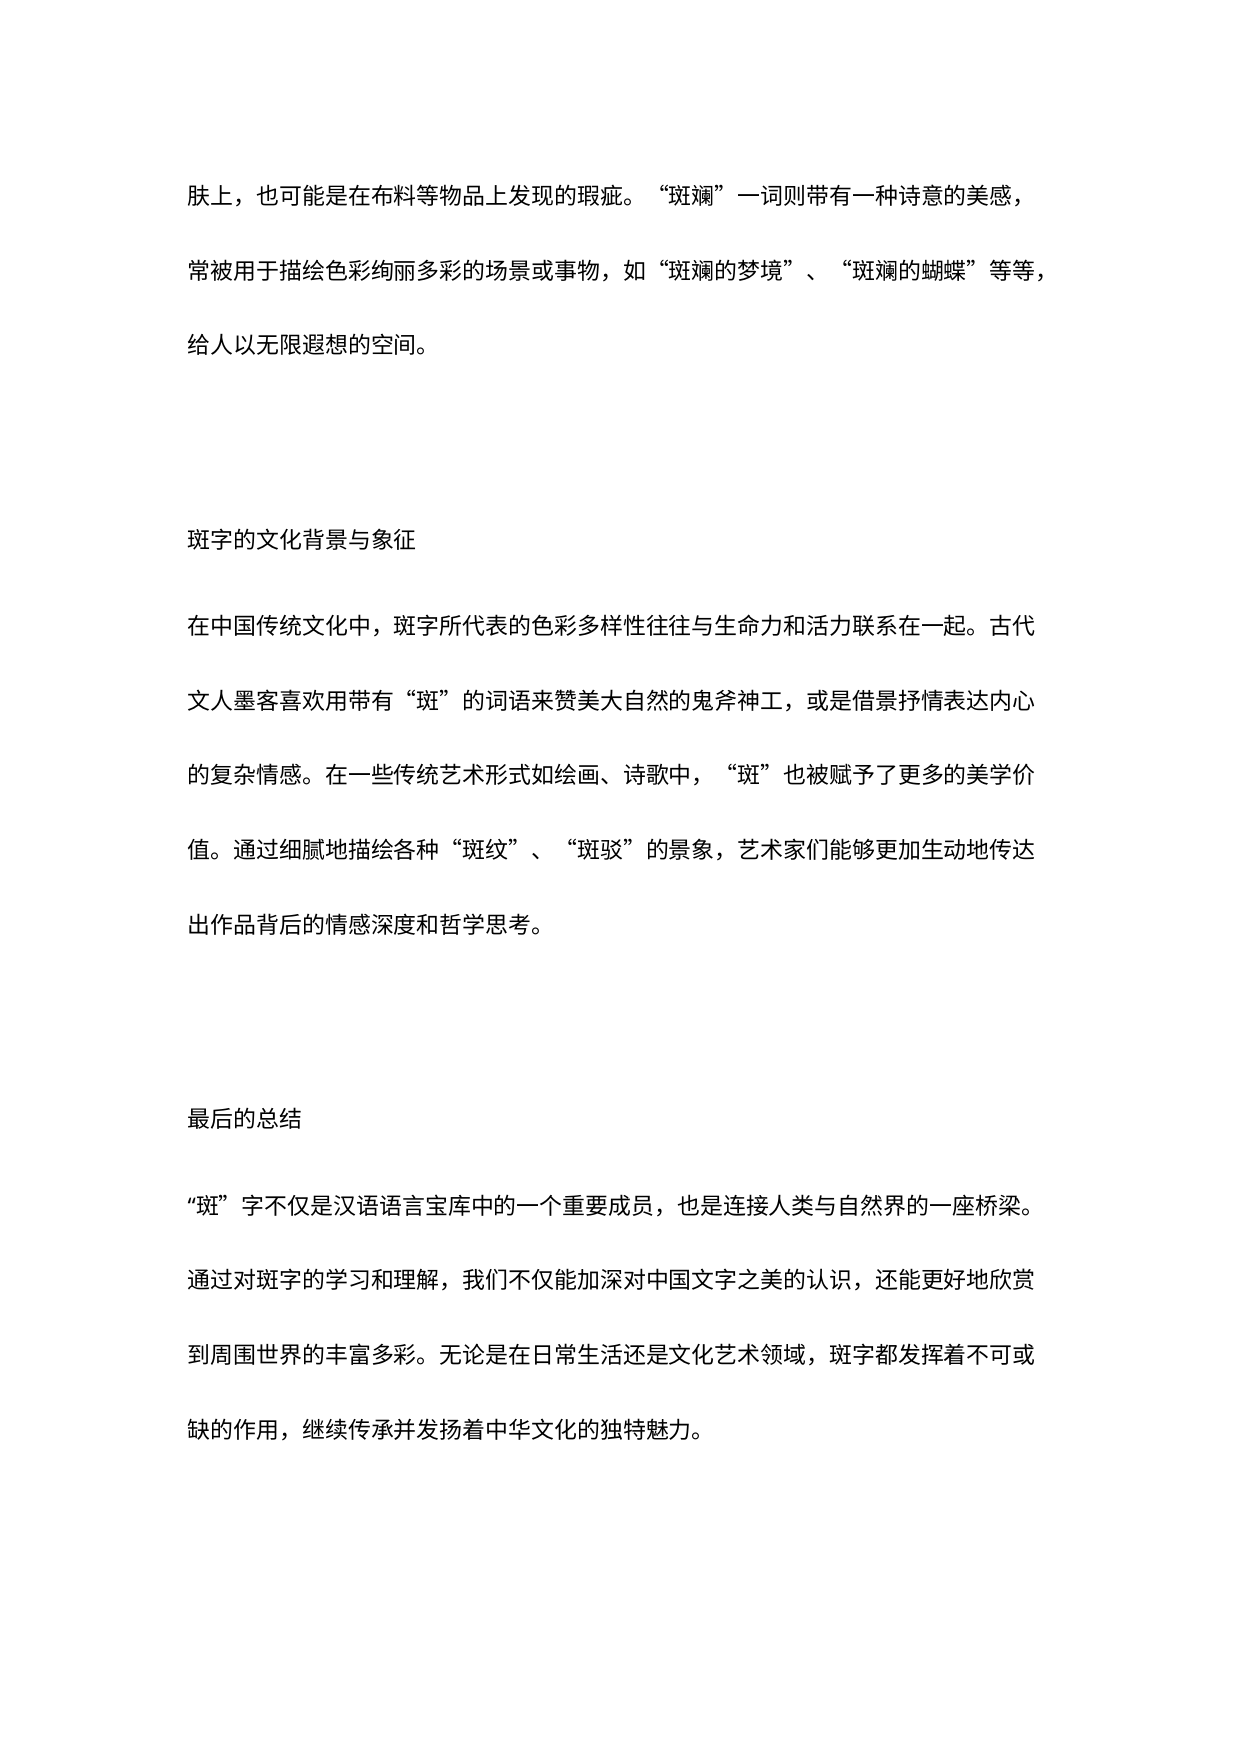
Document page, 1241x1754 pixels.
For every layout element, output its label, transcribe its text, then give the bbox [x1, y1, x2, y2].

text 最后的总结 [187, 1085, 1053, 1150]
text “斑”字不仅是汉语语言宝库中的一个重要成员，也是连接人类与自然界的一座桥梁。通过对斑字的学习和理解，我们不仅能加深对中国文字之美的认识，还能更好地欣赏到周围世界的丰富多彩。无论是在日常生活还是文化艺术领域，斑字都发挥着不可或缺的作用，继续传承并发扬着中华文化的独特魅力。 [187, 1172, 1053, 1461]
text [187, 162, 1053, 376]
text 在中国传统文化中，斑字所代表的色彩多样性往往与生命力和活力联系在一起。古代文人墨客喜欢用带有“斑”的词语来赞美大自然的鬼斧神工，或是借景抒情表达内心的复杂情感。在一些传统艺术形式如绘画、诗歌中，“斑”也被赋予了更多的美学价值。通过细腻地描绘各种“斑纹”、“斑驳”的景象，艺术家们能够更加生动地传达出作品背后的情感深度和哲学思考。 [187, 592, 1053, 956]
text 斑字的文化背景与象征 [187, 506, 1053, 571]
